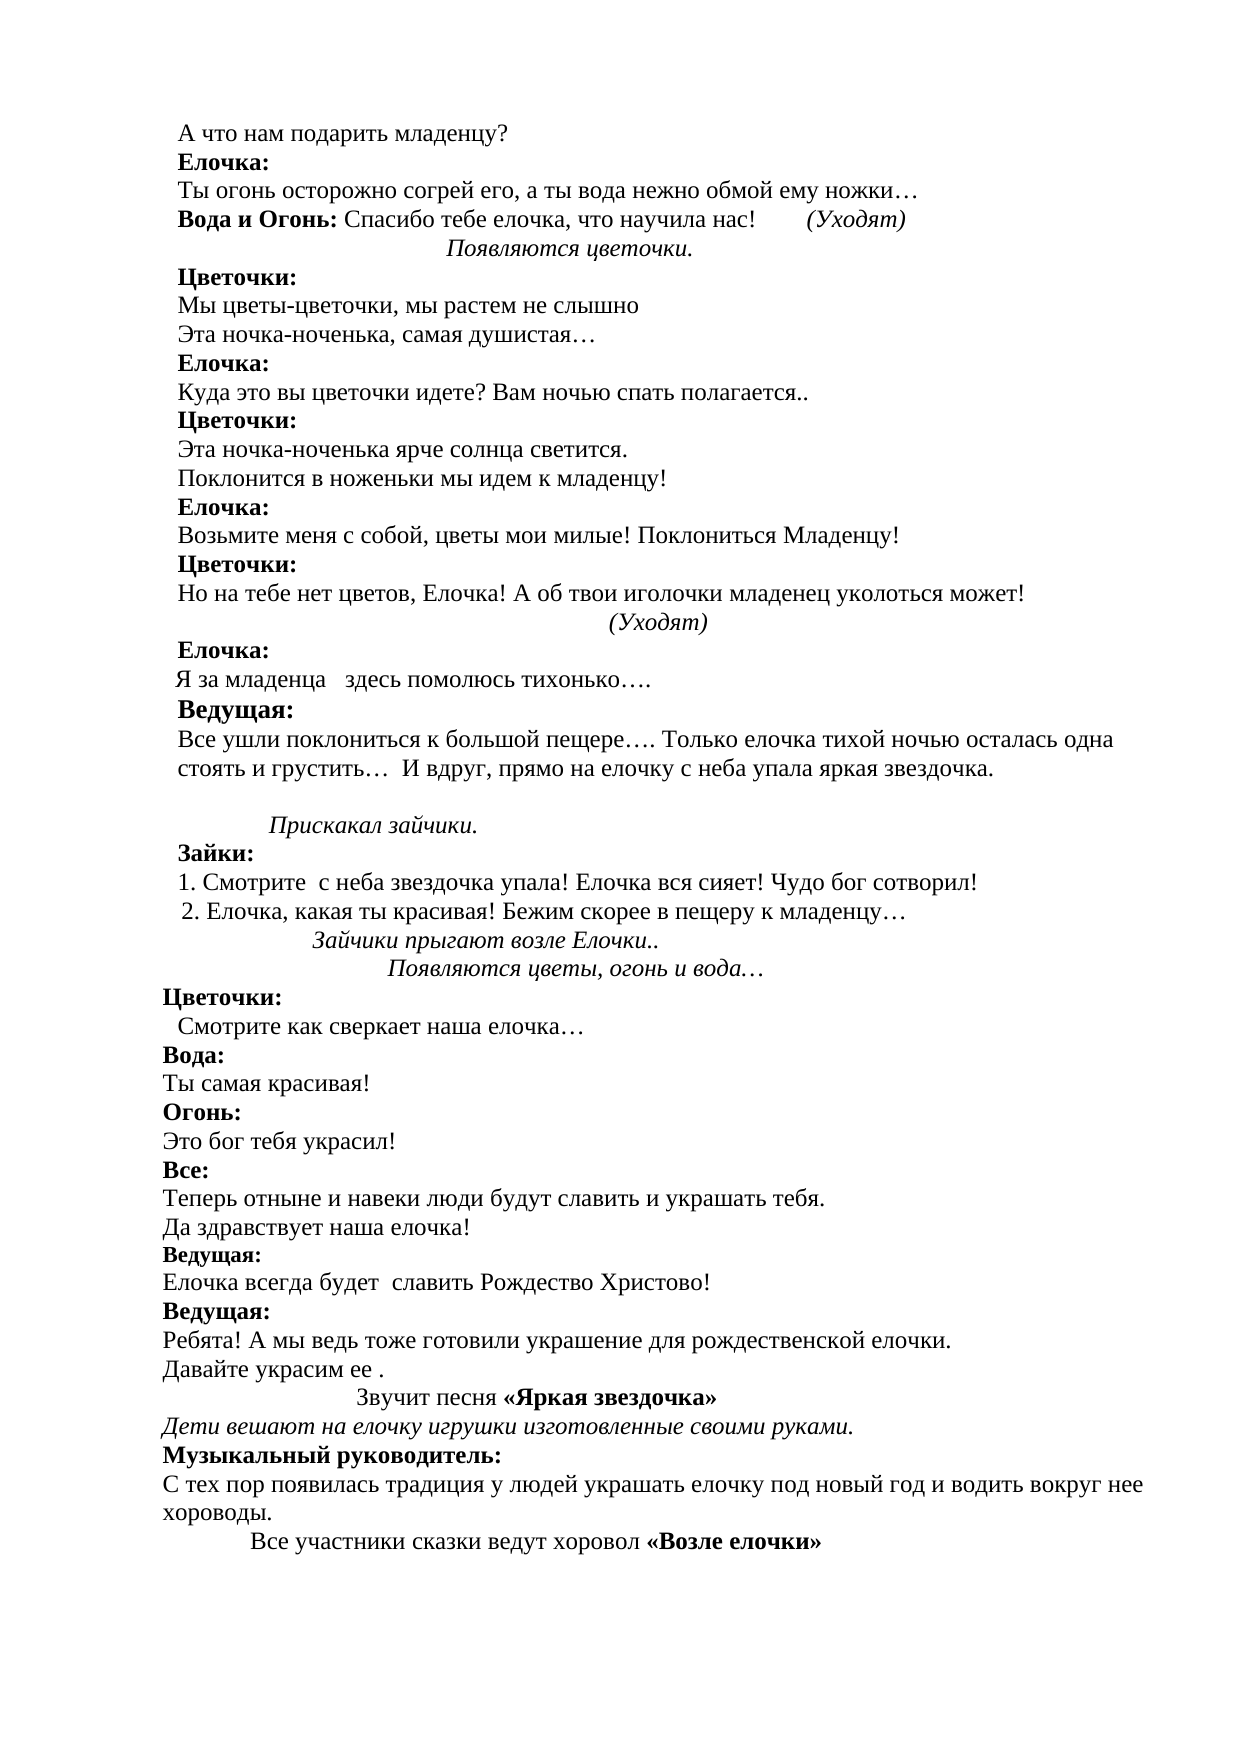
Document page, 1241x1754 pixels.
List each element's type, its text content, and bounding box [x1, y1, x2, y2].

text Куда это вы цветочки идете? Вам ночью спать полагается.. [177, 377, 1152, 406]
text Музыкальный руководитель: [162, 1440, 1152, 1469]
text Прискакал зайчики. [162, 810, 1152, 838]
text Теперь отныне и навеки люди будут славить и украшать тебя. [162, 1183, 1152, 1212]
text Поклонится в ноженьки мы идем к младенцу! [177, 463, 1152, 492]
text Все участники сказки ведут хоровол «Возле елочки» [162, 1526, 1152, 1555]
text Елочка: [177, 147, 1152, 176]
text Ты самая красивая! [162, 1068, 1152, 1097]
text Возьмите меня с собой, цветы мои милые! Поклониться Младенцу! [177, 521, 1152, 549]
text Ты огонь осторожно согрей его, а ты вода нежно обмой ему ножки… [177, 176, 1152, 204]
text 1. Смотрите с неба звездочка упала! Елочка вся сияет! Чудо бог сотворил! [177, 867, 1152, 896]
text Появляются цветочки. [177, 233, 1152, 262]
text А что нам подарить младенцу? [177, 118, 1152, 147]
text Но на тебе нет цветов, Елочка! А об твои иголочки младенец уколоться может! [177, 578, 1152, 607]
text Появляются цветы, огонь и вода… [162, 953, 1152, 982]
text Елочка всегда будет славить Рождество Христово! [162, 1267, 1152, 1296]
text Да здравствует наша елочка! [162, 1212, 1152, 1241]
text (Уходят) [177, 607, 1152, 636]
text Зайчики прыгают возле Елочки.. [162, 925, 1152, 953]
text Ребята! А мы ведь тоже готовили украшение для рождественской елочки. [162, 1325, 1152, 1354]
text Цветочки: [177, 262, 1152, 291]
text Я за младенца здесь помолюсь тихонько…. [162, 664, 1152, 693]
text С тех пор появилась традиция у людей украшать елочку под новый год и водить вокруг нее хороводы. [162, 1469, 1152, 1526]
text Все: [162, 1155, 1152, 1183]
text Зайки: [177, 838, 1152, 867]
text Все ушли поклониться к большой пещере…. Только елочка тихой ночью осталась одна стоять и грустить… И вдруг, прямо на елочку с неба упала яркая звездочка. [177, 724, 1152, 782]
subtitle Ведущая: [177, 693, 1152, 724]
text Ведущая: [162, 1241, 1152, 1267]
text Эта ночка-ноченька ярче солнца светится. [177, 434, 1152, 463]
text Цветочки: [162, 982, 1152, 1011]
text Цветочки: [177, 549, 1152, 578]
text Звучит песня «Яркая звездочка» [162, 1382, 1152, 1411]
text Елочка: [177, 492, 1152, 521]
text 2. Елочка, какая ты красивая! Бежим скорее в пещеру к младенцу… [162, 896, 1152, 925]
text Вода и Огонь: Спасибо тебе елочка, что научила нас! (Уходят) [177, 204, 1152, 233]
text Эта ночка-ноченька, самая душистая… [177, 319, 1152, 348]
text Смотрите как сверкает наша елочка… [177, 1011, 1152, 1040]
text Вода: [162, 1040, 1152, 1068]
text Елочка: [177, 348, 1152, 377]
text Огонь: [162, 1097, 1152, 1126]
text Это бог тебя украсил! [162, 1126, 1152, 1155]
text Ведущая: [162, 1296, 1152, 1325]
text Мы цветы-цветочки, мы растем не слышно [177, 291, 1152, 319]
text Цветочки: [177, 406, 1152, 434]
text Елочка: [177, 636, 1152, 664]
text Дети вешают на елочку игрушки изготовленные своими руками. [162, 1411, 1152, 1440]
text Давайте украсим ее . [162, 1354, 1152, 1382]
